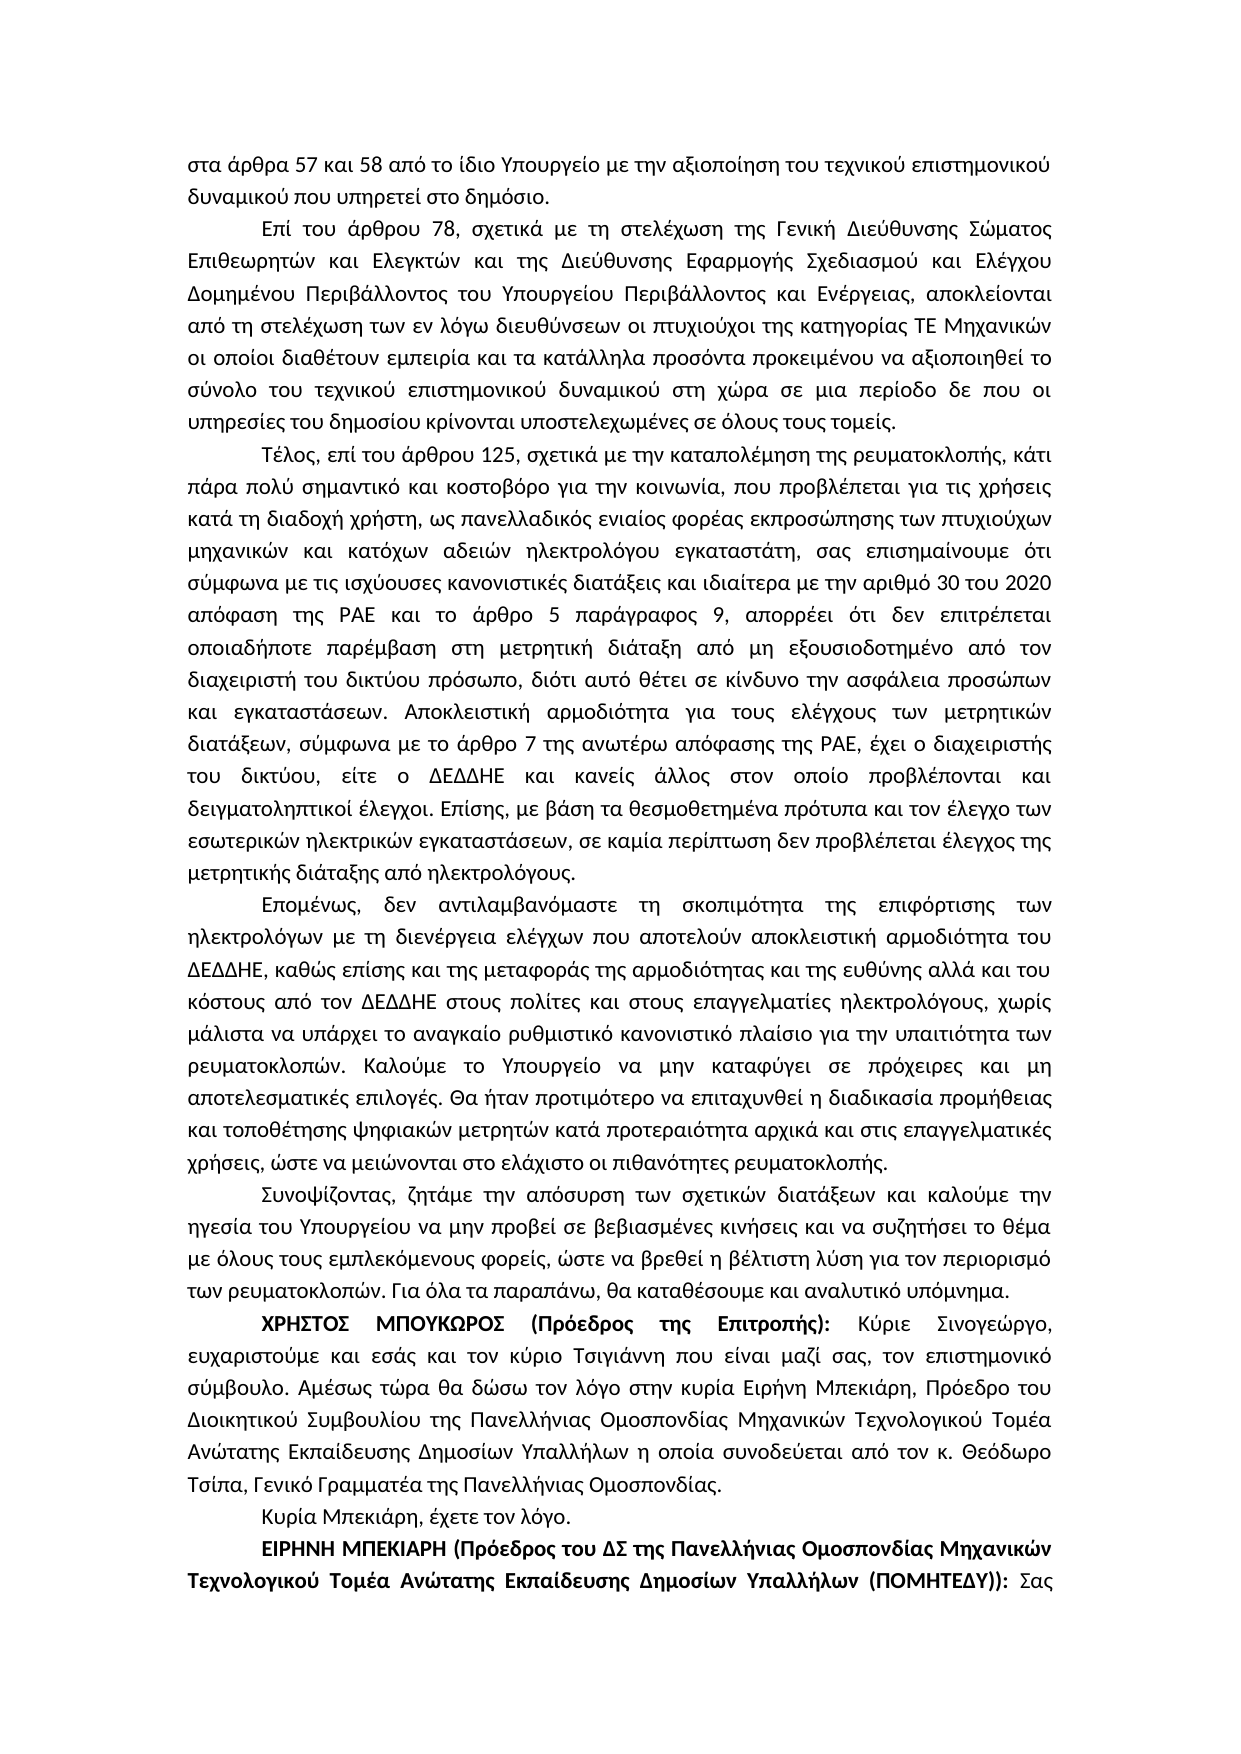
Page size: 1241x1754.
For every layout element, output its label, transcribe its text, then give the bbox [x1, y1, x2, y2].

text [187, 1534, 1053, 1594]
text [187, 150, 1053, 210]
text Επομένως, δεν αντιλαμβανόμαστε τη σκοπιμότητα της επιφόρτισης των ηλεκτρολόγων με τη διενέργεια ελέγχων που αποτελούν αποκλειστική αρμοδιότητα του ΔΕΔΔΗΕ, καθώς επίσης και της μεταφοράς της αρμοδιότητας και της ευθύνης αλλά και του κόστους από τον ΔΕΔΔΗΕ στους πολίτες και στους επαγγελματίες ηλεκτρολόγους, χωρίς μάλιστα να υπάρχει το αναγκαίο ρυθμιστικό κανονιστικό πλαίσιο για την υπαιτιότητα των ρευματοκλοπών. Καλούμε το Υπουργείο να μην καταφύγει σε πρόχειρες και μη αποτελεσματικές επιλογές. Θα ήταν προτιμότερο να επιταχυνθεί η διαδικασία προμήθειας και τοποθέτησης ψηφιακών μετρητών κατά προτεραιότητα αρχικά και στις επαγγελματικές χρήσεις, ώστε να μειώνονται στο ελάχιστο οι πιθανότητες ρευματοκλοπής. [187, 890, 1053, 1176]
text Τέλος, επί του άρθρου 125, σχετικά με την καταπολέμηση της ρευματοκλοπής, κάτι πάρα πολύ σημαντικό και κοστοβόρο για την κοινωνία, που προβλέπεται για τις χρήσεις κατά τη διαδοχή χρήστη, ως πανελλαδικός ενιαίος φορέας εκπροσώπησης των πτυχιούχων μηχανικών και κατόχων αδειών ηλεκτρολόγου εγκαταστάτη, σας επισημαίνουμε ότι σύμφωνα με τις ισχύουσες κανονιστικές διατάξεις και ιδιαίτερα με την αριθμό 30 του 2020 απόφαση της ΡΑΕ και το άρθρο 5 παράγραφος 9, απορρέει ότι δεν επιτρέπεται οποιαδήποτε παρέμβαση στη μετρητική διάταξη από μη εξουσιοδοτημένο από τον διαχειριστή του δικτύου πρόσωπο, διότι αυτό θέτει σε κίνδυνο την ασφάλεια προσώπων και εγκαταστάσεων. Αποκλειστική αρμοδιότητα για τους ελέγχους των μετρητικών διατάξεων, σύμφωνα με το άρθρο 7 της ανωτέρω απόφασης της ΡΑΕ, έχει ο διαχειριστής του δικτύου, είτε ο ΔΕΔΔΗΕ και κανείς άλλος στον οποίο προβλέπονται και δειγματοληπτικοί έλεγχοι. Επίσης, με βάση τα θεσμοθετημένα πρότυπα και τον έλεγχο των εσωτερικών ηλεκτρικών εγκαταστάσεων, σε καμία περίπτωση δεν προβλέπεται έλεγχος της μετρητικής διάταξης από ηλεκτρολόγους. [187, 440, 1053, 886]
text ΧΡΗΣΤΟΣ ΜΠΟΥΚΩΡΟΣ (Πρόεδρος της Επιτροπής): Κύριε Σινογεώργο, ευχαριστούμε και εσάς και τον κύριο Τσιγιάννη που είναι μαζί σας, τον επιστημονικό σύμβουλο. Αμέσως τώρα θα δώσω τον λόγο στην κυρία Ειρήνη Μπεκιάρη, Πρόεδρο του Διοικητικού Συμβουλίου της Πανελλήνιας Ομοσπονδίας Μηχανικών Τεχνολογικού Τομέα Ανώτατης Εκπαίδευσης Δημοσίων Υπαλλήλων η οποία συνοδεύεται από τον κ. Θεόδωρο Τσίπα, Γενικό Γραμματέα της Πανελλήνιας Ομοσπονδίας. [187, 1309, 1053, 1498]
text Συνοψίζοντας, ζητάμε την απόσυρση των σχετικών διατάξεων και καλούμε την ηγεσία του Υπουργείου να μην προβεί σε βεβιασμένες κινήσεις και να συζητήσει το θέμα με όλους τους εμπλεκόμενους φορείς, ώστε να βρεθεί η βέλτιστη λύση για τον περιορισμό των ρευματοκλοπών. Για όλα τα παραπάνω, θα καταθέσουμε και αναλυτικό υπόμνημα. [187, 1180, 1053, 1304]
text Κυρία Μπεκιάρη, έχετε τον λόγο. [187, 1502, 1053, 1530]
text Επί του άρθρου 78, σχετικά με τη στελέχωση της Γενική Διεύθυνσης Σώματος Επιθεωρητών και Ελεγκτών και της Διεύθυνσης Εφαρμογής Σχεδιασμού και Ελέγχου Δομημένου Περιβάλλοντος του Υπουργείου Περιβάλλοντος και Ενέργειας, αποκλείονται από τη στελέχωση των εν λόγω διευθύνσεων οι πτυχιούχοι της κατηγορίας ΤΕ Μηχανικών οι οποίοι διαθέτουν εμπειρία και τα κατάλληλα προσόντα προκειμένου να αξιοποιηθεί το σύνολο του τεχνικού επιστημονικού δυναμικού στη χώρα σε μια περίοδο δε που οι υπηρεσίες του δημοσίου κρίνονται υποστελεχωμένες σε όλους τους τομείς. [187, 214, 1053, 436]
